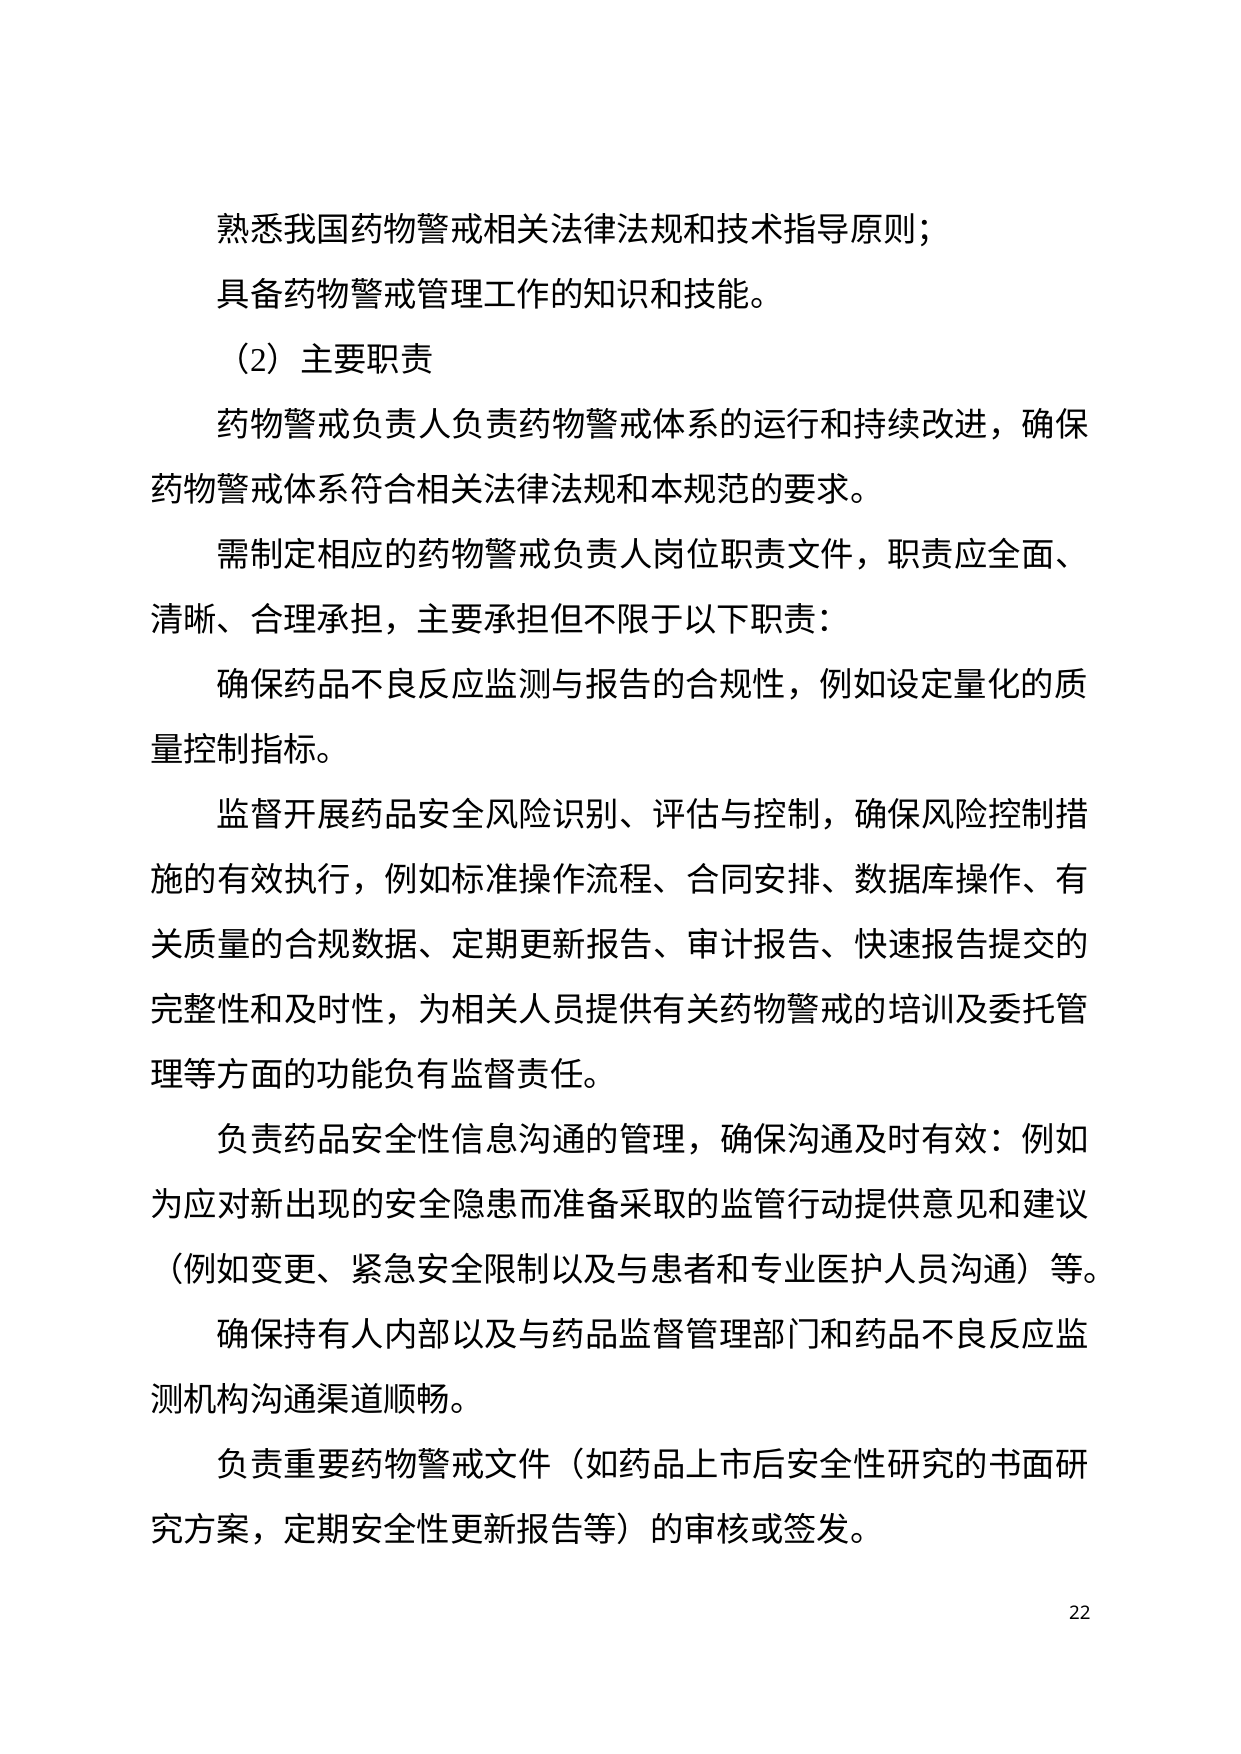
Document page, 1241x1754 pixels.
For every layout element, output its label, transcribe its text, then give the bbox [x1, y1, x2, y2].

text 需制定相应的药物警戒负责人岗位职责文件，职责应全面、清晰、合理承担，主要承担但不限于以下职责： [150, 519, 1090, 649]
text 确保持有人内部以及与药品监督管理部门和药品不良反应监测机构沟通渠道顺畅。 [150, 1299, 1090, 1429]
text 熟悉我国药物警戒相关法律法规和技术指导原则； [150, 194, 1090, 259]
text 药物警戒负责人负责药物警戒体系的运行和持续改进，确保药物警戒体系符合相关法律法规和本规范的要求。 [150, 389, 1090, 519]
text （2）主要职责 [150, 324, 1090, 389]
text 负责重要药物警戒文件（如药品上市后安全性研究的书面研究方案，定期安全性更新报告等）的审核或签发。 [150, 1429, 1090, 1559]
text 具备药物警戒管理工作的知识和技能。 [150, 259, 1090, 324]
text 确保药品不良反应监测与报告的合规性，例如设定量化的质量控制指标。 [150, 649, 1090, 779]
text 监督开展药品安全风险识别、评估与控制，确保风险控制措施的有效执行，例如标准操作流程、合同安排、数据库操作、有关质量的合规数据、定期更新报告、审计报告、快速报告提交的完整性和及时性，为相关人员提供有关药物警戒的培训及委托管理等方面的功能负有监督责任。 [150, 779, 1090, 1104]
text 负责药品安全性信息沟通的管理，确保沟通及时有效：例如为应对新出现的安全隐患而准备采取的监管行动提供意见和建议（例如变更、紧急安全限制以及与患者和专业医护人员沟通）等。 [150, 1104, 1090, 1299]
